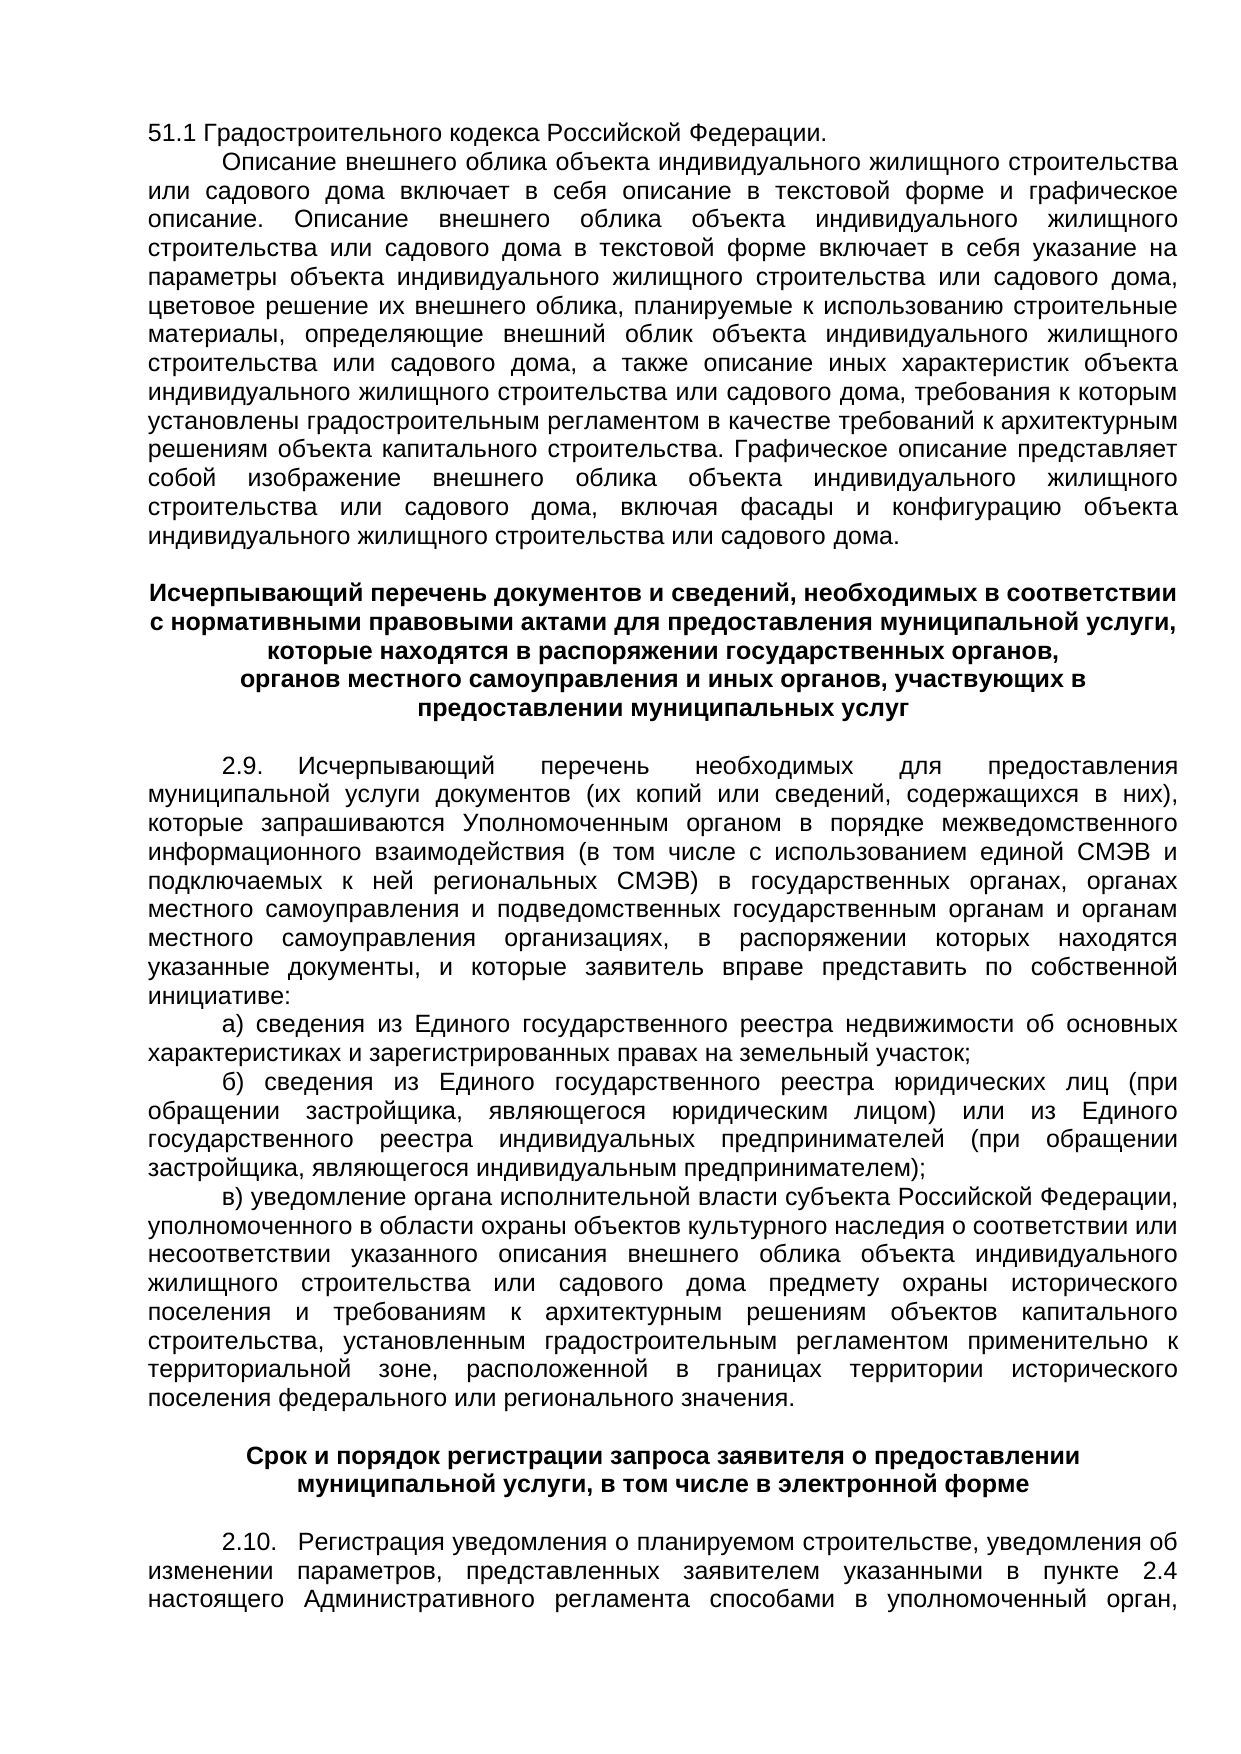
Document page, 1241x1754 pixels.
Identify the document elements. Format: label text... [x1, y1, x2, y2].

text а) сведения из Единого государственного реестра недвижимости об основных характеристиках и зарегистрированных правах на земельный участок; [148, 1009, 1179, 1067]
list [148, 1527, 1179, 1613]
subtitle муниципальной услуги, в том числе в электронной форме [148, 1469, 1179, 1498]
list Исчерпывающий перечень необходимых для предоставления муниципальной услуги документов (их копий или сведений, содержащихся в них), которые запрашиваются Уполномоченным органом в порядке межведомственного информационного взаимодействия (в том числе с использованием единой СМЭВ и подключаемых к ней региональных СМЭВ) в государственных органах, органах местного самоуправления и подведомственных государственным органам и органам местного самоуправления организациях, в распоряжении которых находятся указанные документы, и которые заявитель вправе представить по собственной инициативе: [148, 751, 1179, 1009]
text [148, 118, 1179, 147]
text Описание внешнего облика объекта индивидуального жилищного строительства или садового дома включает в себя описание в текстовой форме и графическое описание. Описание внешнего облика объекта индивидуального жилищного строительства или садового дома в текстовой форме включает в себя указание на параметры объекта индивидуального жилищного строительства или садового дома, цветовое решение их внешнего облика, планируемые к использованию строительные материалы, определяющие внешний облик объекта индивидуального жилищного строительства или садового дома, а также описание иных характеристик объекта индивидуального жилищного строительства или садового дома, требования к которым установлены градостроительным регламентом в качестве требований к архитектурным решениям объекта капитального строительства. Графическое описание представляет собой изображение внешнего облика объекта индивидуального жилищного строительства или садового дома, включая фасады и конфигурацию объекта индивидуального жилищного строительства или садового дома. [148, 147, 1179, 549]
subtitle органов местного самоуправления и иных органов, участвующих в предоставлении муниципальных услуг [148, 664, 1179, 722]
subtitle Исчерпывающий перечень документов и сведений, необходимых в соответствии с нормативными правовыми актами для предоставления муниципальной услуги, которые находятся в распоряжении государственных органов, [148, 578, 1179, 664]
text в) уведомление органа исполнительной власти субъекта Российской Федерации, уполномоченного в области охраны объектов культурного наследия о соответствии или несоответствии указанного описания внешнего облика объекта индивидуального жилищного строительства или садового дома предмету охраны исторического поселения и требованиям к архитектурным решениям объектов капитального строительства, установленным градостроительным регламентом применительно к территориальной зоне, расположенной в границах территории исторического поселения федерального или регионального значения. [148, 1182, 1179, 1412]
text б) сведения из Единого государственного реестра юридических лиц (при обращении застройщика, являющегося юридическим лицом) или из Единого государственного реестра индивидуальных предпринимателей (при обращении застройщика, являющегося индивидуальным предпринимателем); [148, 1067, 1179, 1182]
subtitle Срок и порядок регистрации запроса заявителя о предоставлении [148, 1441, 1179, 1469]
